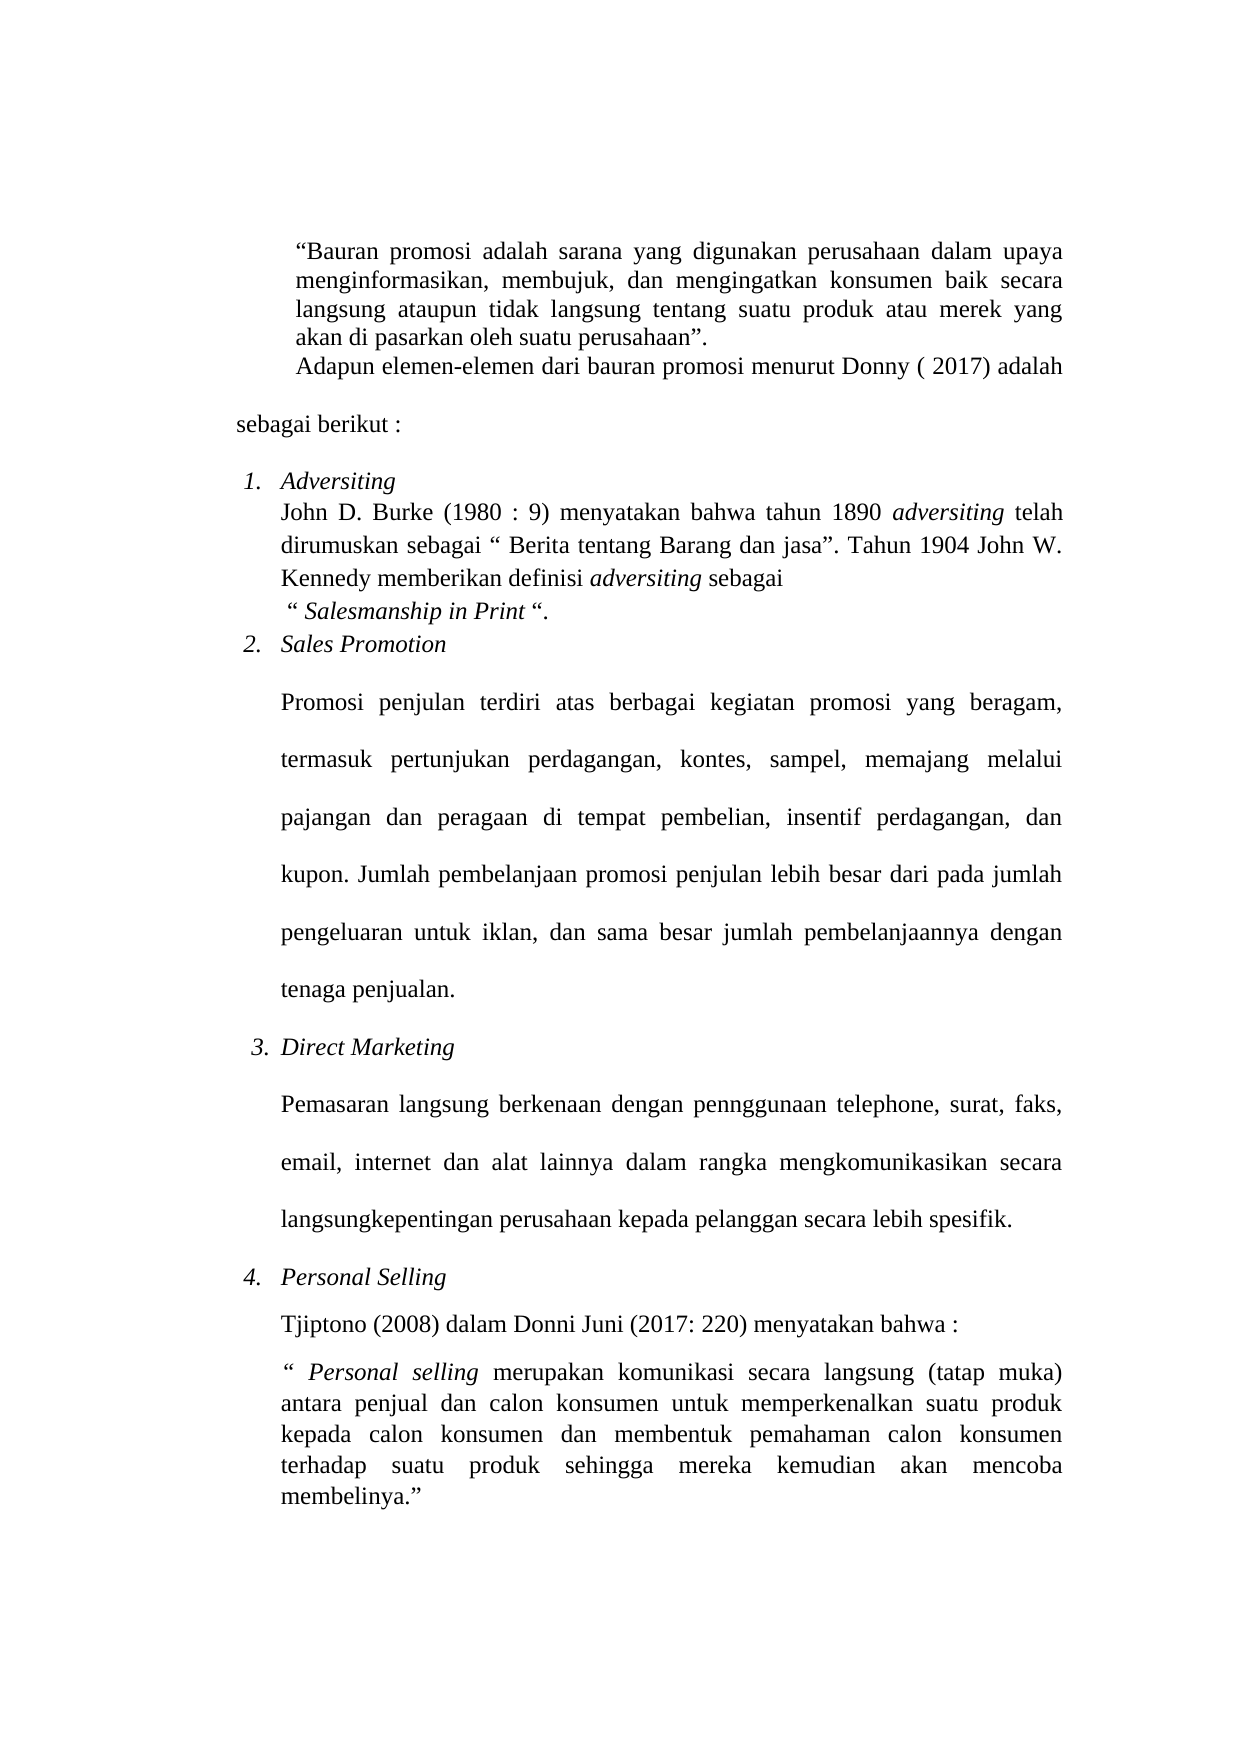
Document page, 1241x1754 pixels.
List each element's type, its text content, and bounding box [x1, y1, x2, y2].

list Adapun elemen-elemen dari bauran promosi menurut Donny ( 2017) adalah sebagai berikut : [236, 351, 1063, 437]
list Promosi penjulan terdiri atas berbagai kegiatan promosi yang beragam, termasuk pertunjukan perdagangan, kontes, sampel, memajang melalui pajangan dan peragaan di tempat pembelian, insentif perdagangan, dan kupon. Jumlah pembelanjaan promosi penjulan lebih besar dari pada jumlah pengeluaran untuk iklan, dan sama besar jumlah pembelanjaannya dengan tenaga penjualan. [281, 687, 1063, 1003]
list Direct Marketing [251, 1032, 1063, 1061]
list “ Salesmanship in Print “. [281, 596, 1063, 625]
list Adversiting [243, 466, 1063, 495]
text “ Personal selling merupakan komunikasi secara langsung (tatap muka) antara penjual dan calon konsumen untuk memperkenalkan suatu produk kepada calon konsumen dan membentuk pemahaman calon konsumen terhadap suatu produk sehingga mereka kemudian akan mencoba membelinya.” [281, 1357, 1063, 1510]
list Personal Selling [243, 1262, 1063, 1291]
list Sales Promotion [243, 629, 1063, 658]
text Tjiptono (2008) dalam Donni Juni (2017: 220) menyatakan bahwa : [281, 1309, 1063, 1338]
list Pemasaran langsung berkenaan dengan pennggunaan telephone, surat, faks, email, internet dan alat lainnya dalam rangka mengkomunikasikan secara langsungkepentingan perusahaan kepada pelanggan secara lebih spesifik. [281, 1089, 1063, 1233]
list “Bauran promosi adalah sarana yang digunakan perusahaan dalam upaya menginformasikan, membujuk, dan mengingatkan konsumen baik secara langsung ataupun tidak langsung tentang suatu produk atau merek yang akan di pasarkan oleh suatu perusahaan”. [295, 236, 1063, 351]
list John D. Burke (1980 : 9) menyatakan bahwa tahun 1890 adversiting telah dirumuskan sebagai “ Berita tentang Barang dan jasa”. Tahun 1904 John W. Kennedy memberikan definisi adversiting sebagai [281, 497, 1063, 592]
